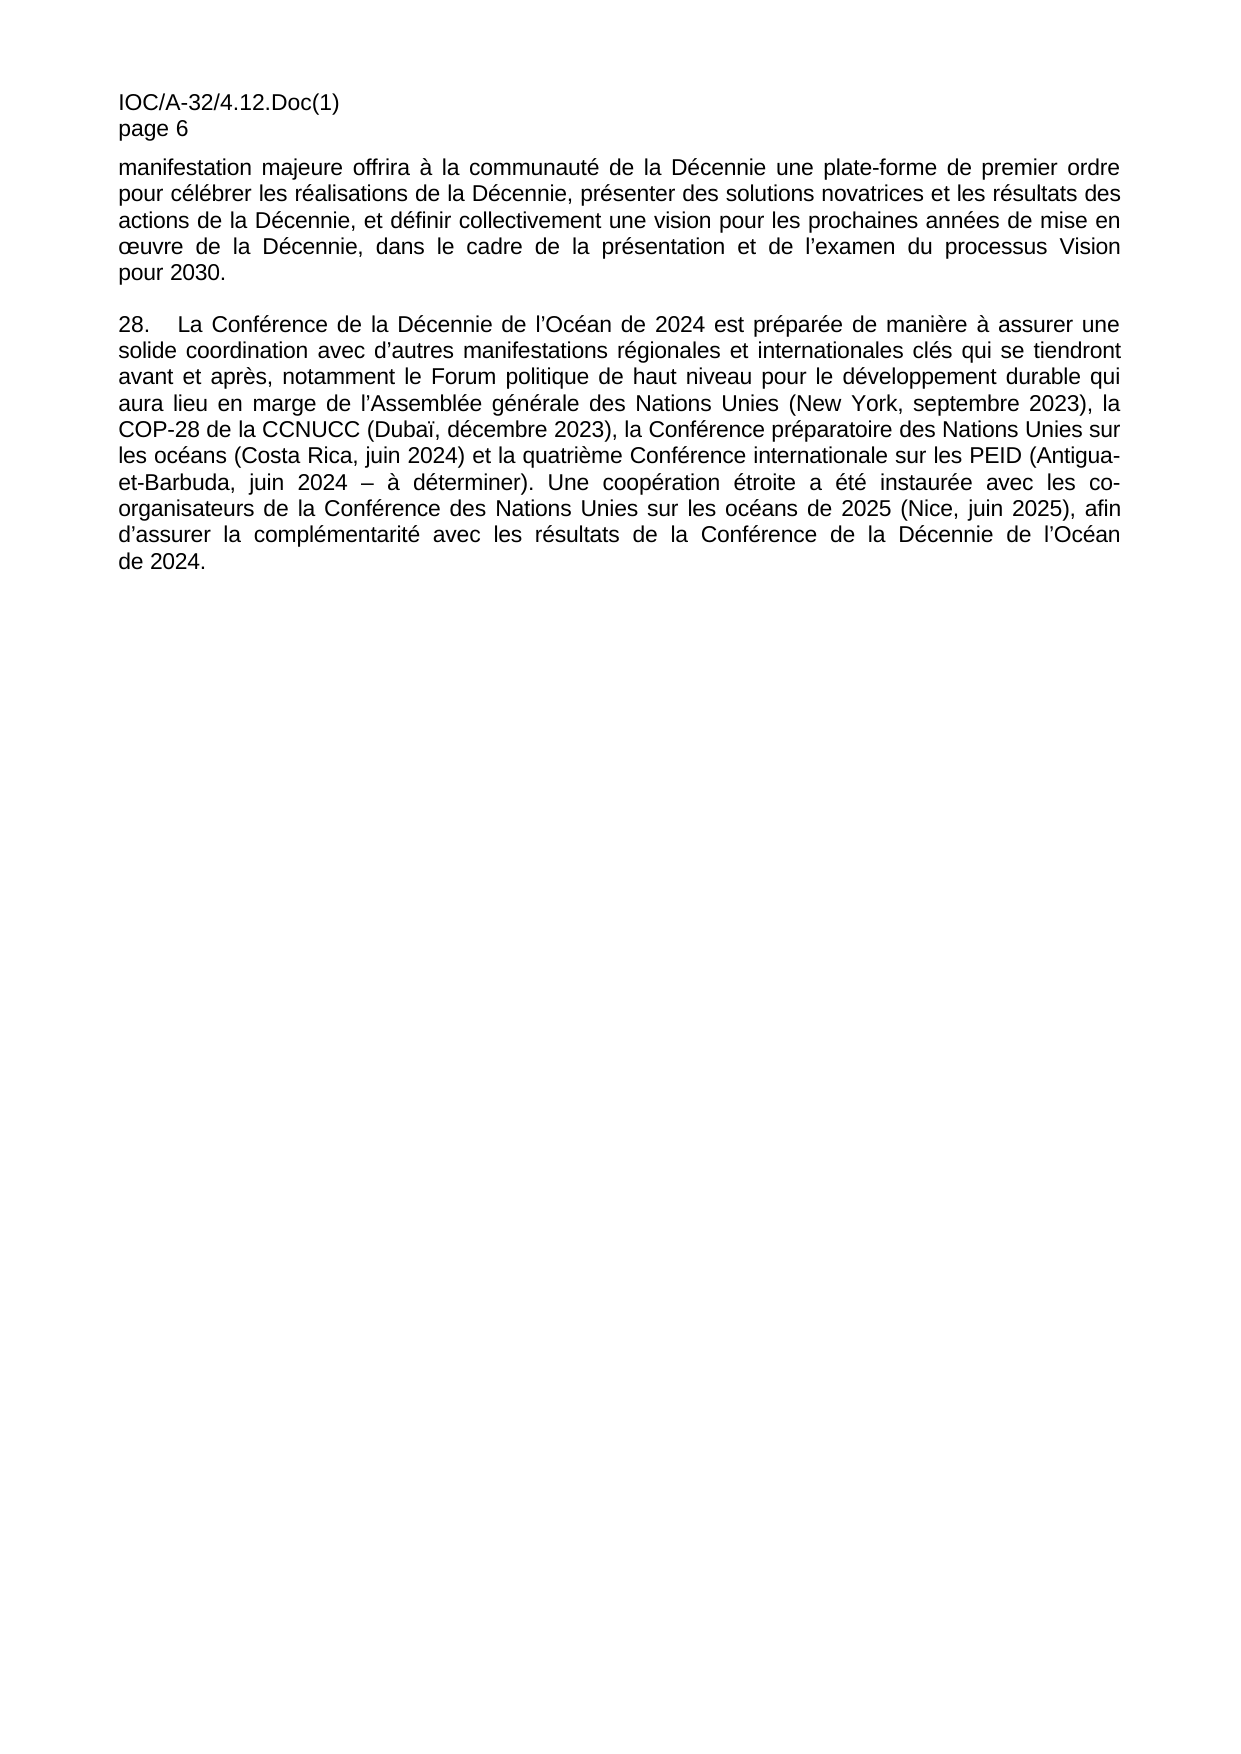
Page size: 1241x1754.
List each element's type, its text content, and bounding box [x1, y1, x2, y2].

text 28. La Conférence de la Décennie de l’Océan de 2024 est préparée de manière à assurer une solide coordination avec d’autres manifestations régionales et internationales clés qui se tiendront avant et après, notamment le Forum politique de haut niveau pour le développement durable qui aura lieu en marge de l’Assemblée générale des Nations Unies (New York, septembre 2023), la COP-28 de la CCNUCC (Dubaï, décembre 2023), la Conférence préparatoire des Nations Unies sur les océans (Costa Rica, juin 2024) et la quatrième Conférence internationale sur les PEID (Antigua-et-Barbuda, juin 2024 – à déterminer). Une coopération étroite a été instaurée avec les co-organisateurs de la Conférence des Nations Unies sur les océans de 2025 (Nice, juin 2025), afin d’assurer la complémentarité avec les résultats de la Conférence de la Décennie de l’Océan de 2024. [118, 311, 1122, 574]
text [118, 154, 1122, 286]
